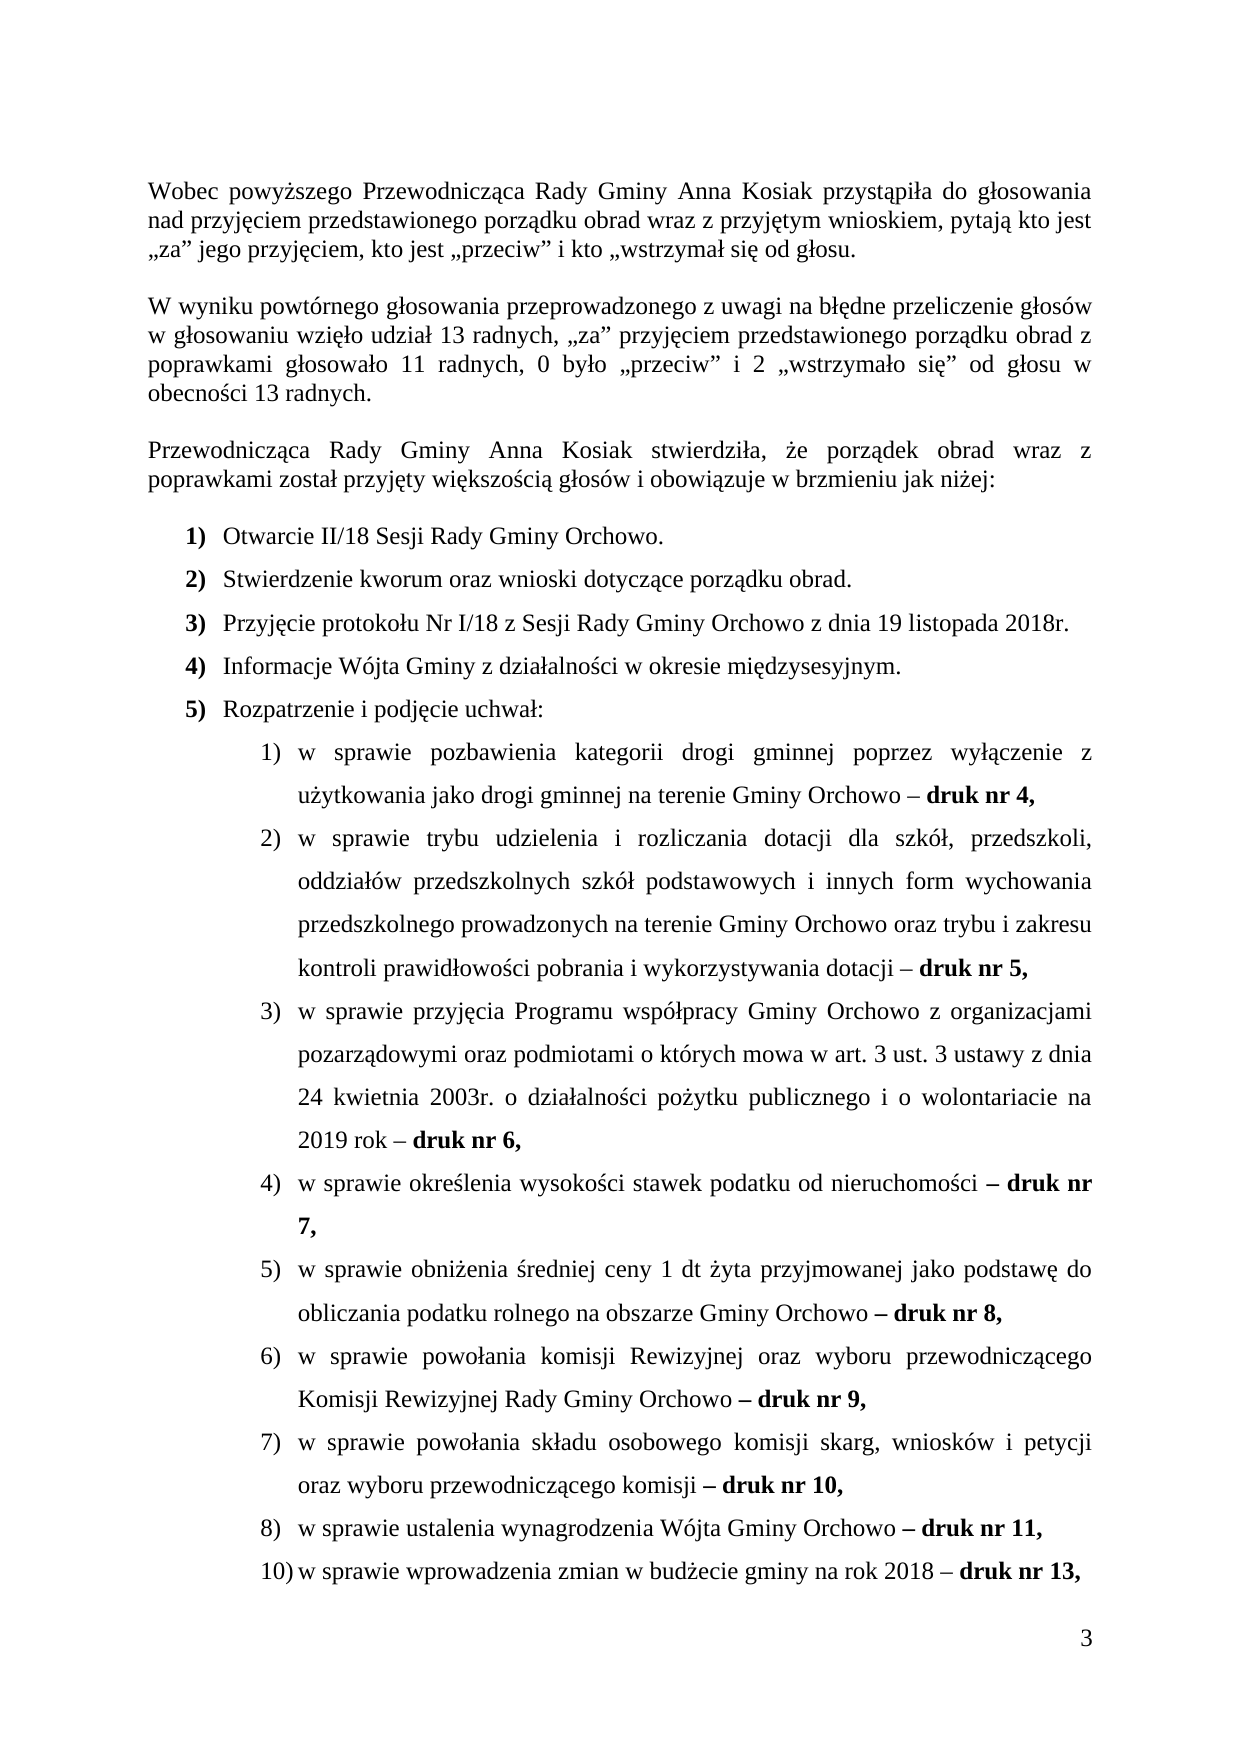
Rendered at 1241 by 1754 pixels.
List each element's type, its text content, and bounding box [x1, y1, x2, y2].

list Informacje Wójta Gminy z działalności w okresie międzysesyjnym. [185, 651, 1093, 679]
list w sprawie przyjęcia Programu współpracy Gminy Orchowo z organizacjami pozarządowymi oraz podmiotami o których mowa w art. 3 ust. 3 ustawy z dnia 24 kwietnia 2003r. o działalności pożytku publicznego i o wolontariacie na 2019 rok – druk nr 6, [260, 996, 1093, 1154]
list Przyjęcie protokołu Nr I/18 z Sesji Rady Gminy Orchowo z dnia 19 listopada 2018r. [185, 608, 1093, 636]
list Otwarcie II/18 Sesji Rady Gminy Orchowo. [185, 521, 1093, 550]
list w sprawie trybu udzielenia i rozliczania dotacji dla szkół, przedszkoli, oddziałów przedszkolnych szkół podstawowych i innych form wychowania przedszkolnego prowadzonych na terenie Gminy Orchowo oraz trybu i zakresu kontroli prawidłowości pobrania i wykorzystywania dotacji – druk nr 5, [260, 823, 1093, 981]
list w sprawie powołania składu osobowego komisji skarg, wniosków i petycji oraz wyboru przewodniczącego komisji – druk nr 10, [260, 1427, 1093, 1499]
list Rozpatrzenie i podjęcie uchwał: [185, 694, 1093, 723]
list w sprawie pozbawienia kategorii drogi gminnej poprzez wyłączenie z użytkowania jako drogi gminnej na terenie Gminy Orchowo – druk nr 4, [260, 737, 1093, 809]
list w sprawie obniżenia średniej ceny 1 dt żyta przyjmowanej jako podstawę do obliczania podatku rolnego na obszarze Gminy Orchowo – druk nr 8, [260, 1254, 1093, 1326]
text W wyniku powtórnego głosowania przeprowadzonego z uwagi na błędne przeliczenie głosów w głosowaniu wzięło udział 13 radnych, „za” przyjęciem przedstawionego porządku obrad z poprawkami głosowało 11 radnych, 0 było „przeciw” i 2 „wstrzymało się” od głosu w obecności 13 radnych. [148, 291, 1093, 406]
list w sprawie wprowadzenia zmian w budżecie gminy na rok 2018 – druk nr 13, [260, 1556, 1093, 1585]
list w sprawie powołania komisji Rewizyjnej oraz wyboru przewodniczącego Komisji Rewizyjnej Rady Gminy Orchowo – druk nr 9, [260, 1341, 1093, 1413]
list w sprawie określenia wysokości stawek podatku od nieruchomości – druk nr 7, [260, 1168, 1093, 1240]
text Przewodnicząca Rady Gminy Anna Kosiak stwierdziła, że porządek obrad wraz z poprawkami został przyjęty większością głosów i obowiązuje w brzmieniu jak niżej: [148, 435, 1093, 493]
list Stwierdzenie kworum oraz wnioski dotyczące porządku obrad. [185, 564, 1093, 593]
text Wobec powyższego Przewodnicząca Rady Gminy Anna Kosiak przystąpiła do głosowania nad przyjęciem przedstawionego porządku obrad wraz z przyjętym wnioskiem, pytają kto jest „za” jego przyjęciem, kto jest „przeciw” i kto „wstrzymał się od głosu. [148, 176, 1093, 263]
list w sprawie ustalenia wynagrodzenia Wójta Gminy Orchowo – druk nr 11, [260, 1513, 1093, 1542]
